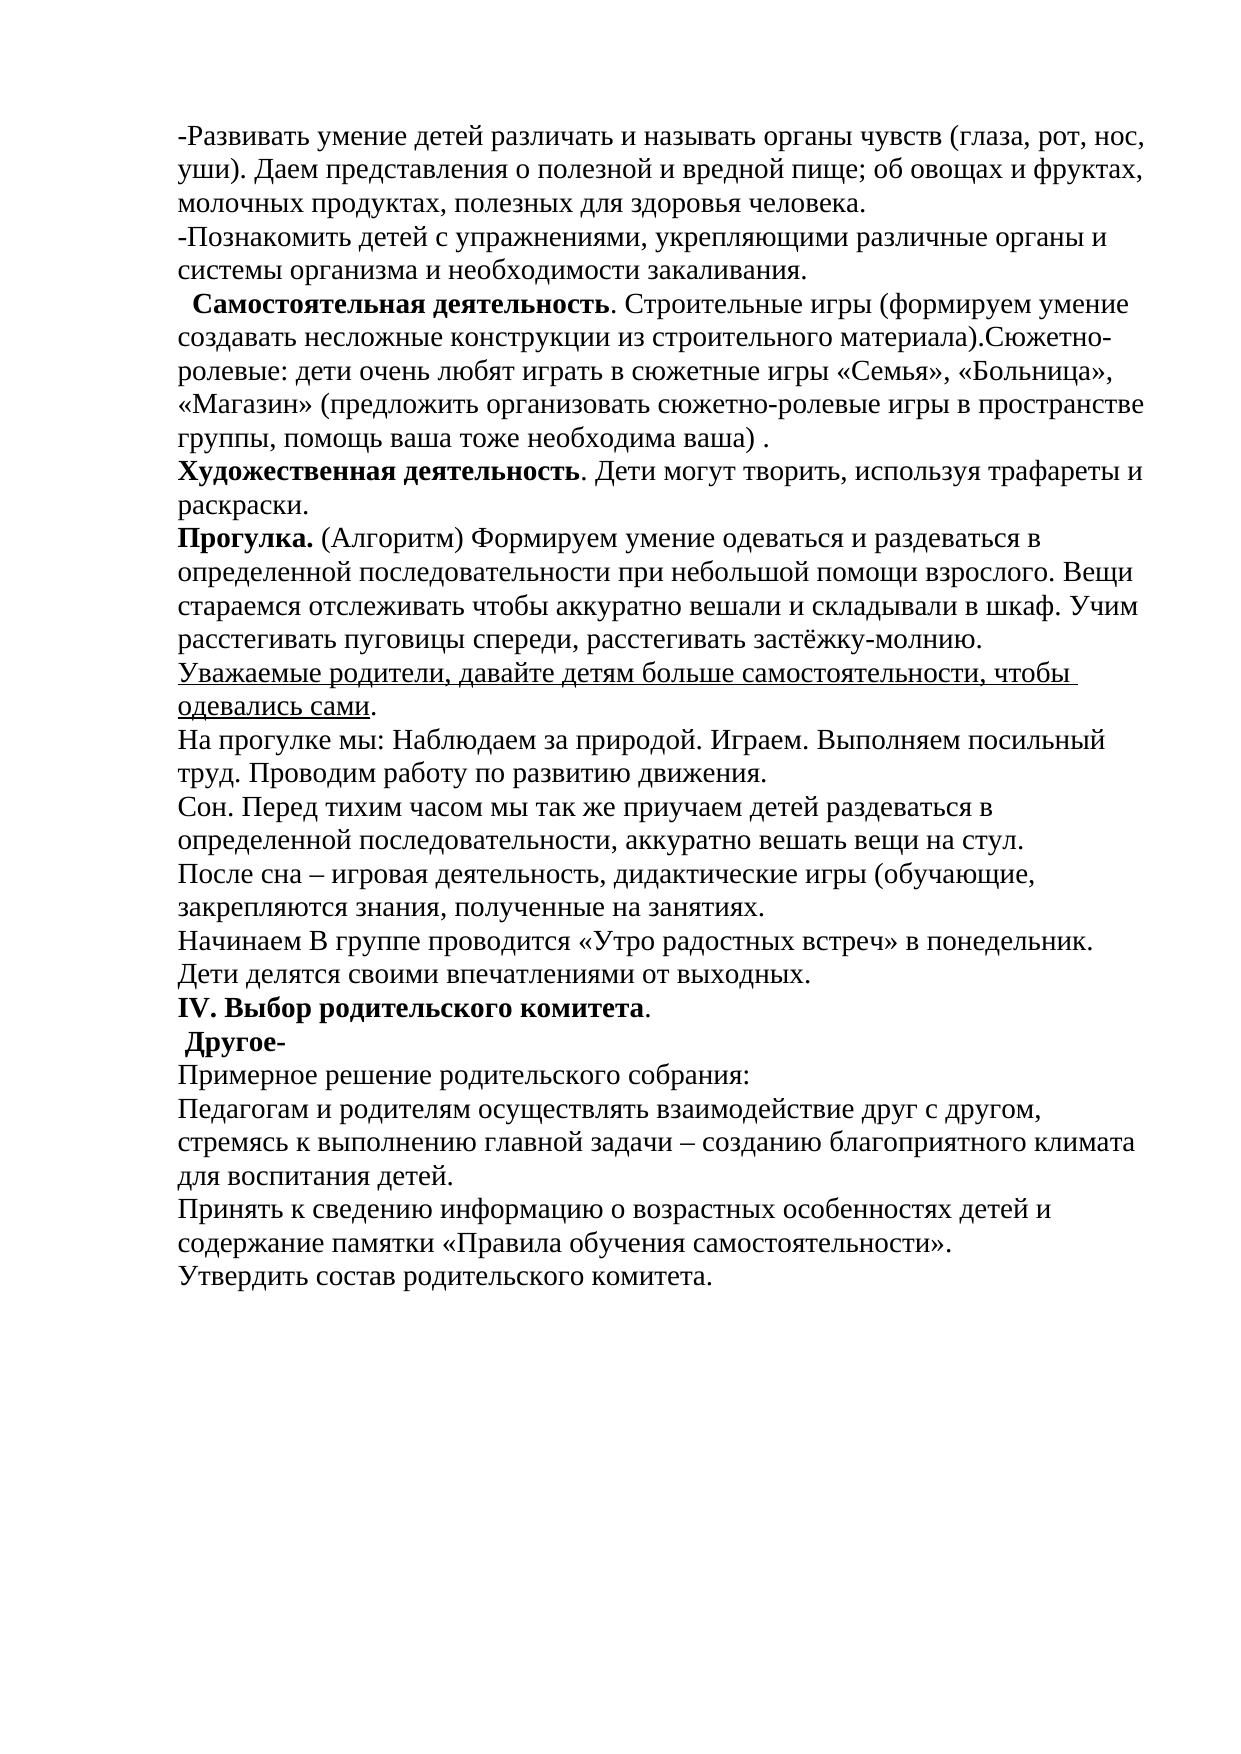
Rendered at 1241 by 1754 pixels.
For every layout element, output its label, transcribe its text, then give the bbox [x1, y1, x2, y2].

text После сна – игровая деятельность, дидактические игры (обучающие, закрепляются знания, полученные на занятиях. [177, 856, 1152, 923]
text Начинаем В группе проводится «Утро радостных встреч» в понедельник. Дети делятся своими впечатлениями от выходных. [177, 923, 1152, 990]
text Сон. Перед тихим часом мы так же приучаем детей раздеваться в определенной последовательности, аккуратно вешать вещи на стул. [177, 789, 1152, 856]
text Педагогам и родителям осуществлять взаимодействие друг с другом, стремясь к выполнению главной задачи – созданию благоприятного климата для воспитания детей. [177, 1091, 1152, 1191]
text Утвердить состав родительского комитета. [177, 1258, 1152, 1292]
text -Развивать умение детей различать и называть органы чувств (глаза, рот, нос, уши). Даем представления о полезной и вредной пище; об овощах и фруктах, молочных продуктах, полезных для здоровья человека. [177, 118, 1152, 219]
text -Познакомить детей с упражнениями, укрепляющими различные органы и системы организма и необходимости закаливания. [177, 219, 1152, 286]
text На прогулке мы: Наблюдаем за природой. Играем. Выполняем посильный труд. Проводим работу по развитию движения. [177, 722, 1152, 789]
text Самостоятельная деятельность. Строительные игры (формируем умение создавать несложные конструкции из строительного материала).Сюжетно-ролевые: дети очень любят играть в сюжетные игры «Семья», «Больница», «Магазин» (предложить организовать сюжетно-ролевые игры в пространстве группы, помощь ваша тоже необходима ваша) . [177, 286, 1152, 453]
text Примерное решение родительского собрания: [177, 1057, 1152, 1091]
text Прогулка. (Алгоритм) Формируем умение одеваться и раздеваться в определенной последовательности при небольшой помощи взрослого. Вещи стараемся отслеживать чтобы аккуратно вешали и складывали в шкаф. Учим расстегивать пуговицы спереди, расстегивать застёжку-молнию. [177, 521, 1152, 655]
text Принять к сведению информацию о возрастных особенностях детей и содержание памятки «Правила обучения самостоятельности». [177, 1191, 1152, 1258]
text IV. Выбор родительского комитета. [177, 990, 1152, 1024]
text Художественная деятельность. Дети могут творить, используя трафареты и раскраски. [177, 453, 1152, 521]
text Уважаемые родители, давайте детям больше самостоятельности, чтобы одевались сами. [177, 655, 1152, 722]
text Другое- [177, 1024, 1152, 1057]
